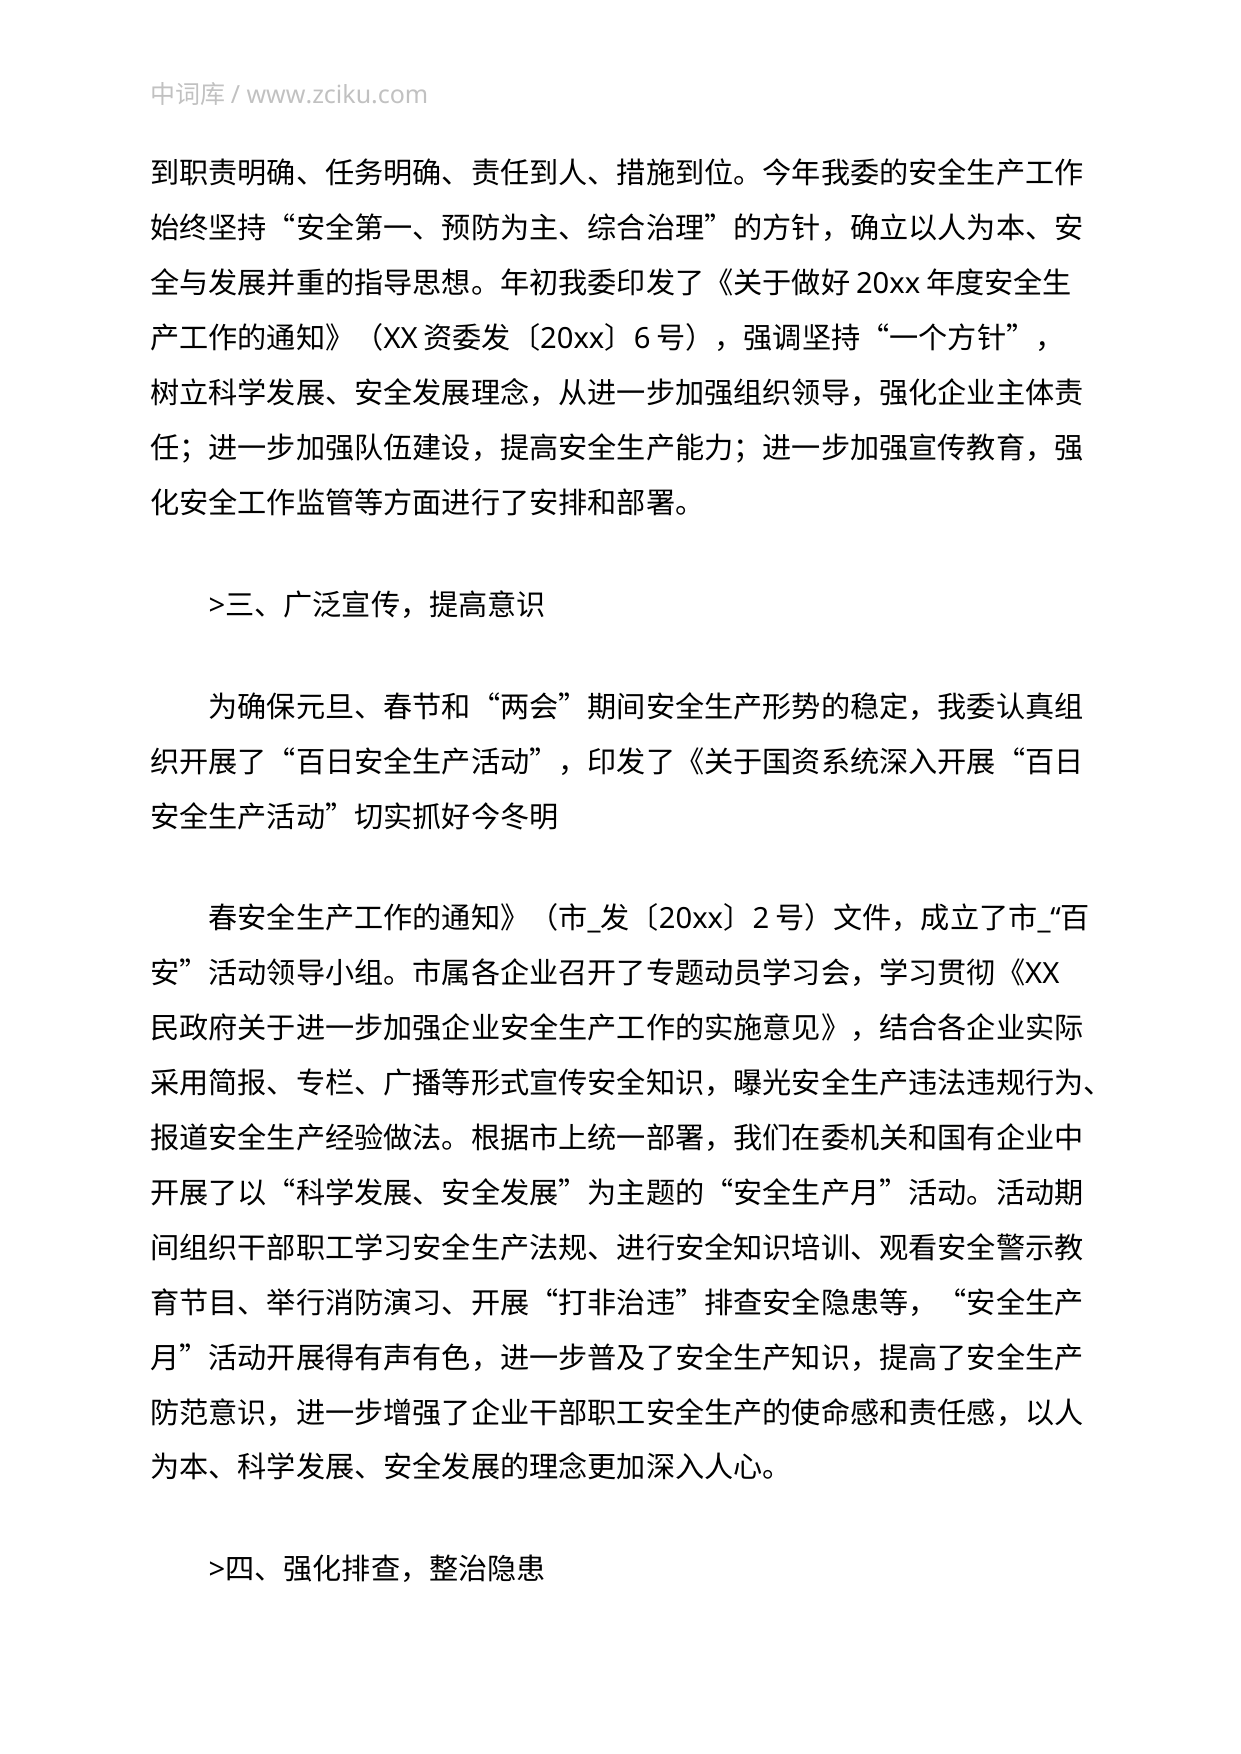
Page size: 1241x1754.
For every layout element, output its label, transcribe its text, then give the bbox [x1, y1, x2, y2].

text 为确保元旦、春节和“两会”期间安全生产形势的稳定，我委认真组织开展了“百日安全生产活动”，印发了《关于国资系统深入开展“百日安全生产活动”切实抓好今冬明 [150, 683, 1090, 835]
text 春安全生产工作的通知》（市_发〔20xx〕2号）文件，成立了市_“百安”活动领导小组。市属各企业召开了专题动员学习会，学习贯彻《XX民政府关于进一步加强企业安全生产工作的实施意见》，结合各企业实际采用简报、专栏、广播等形式宣传安全知识，曝光安全生产违法违规行为、报道安全生产经验做法。根据市上统一部署，我们在委机关和国有企业中开展了以“科学发展、安全发展”为主题的“安全生产月”活动。活动期间组织干部职工学习安全生产法规、进行安全知识培训、观看安全警示教育节目、举行消防演习、开展“打非治违”排查安全隐患等，“安全生产月”活动开展得有声有色，进一步普及了安全生产知识，提高了安全生产防范意识，进一步增强了企业干部职工安全生产的使命感和责任感，以人为本、科学发展、安全发展的理念更加深入人心。 [150, 895, 1090, 1486]
text >三、广泛宣传，提高意识 [150, 581, 1090, 624]
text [150, 150, 1090, 522]
text >四、强化排查，整治隐患 [150, 1546, 1090, 1588]
